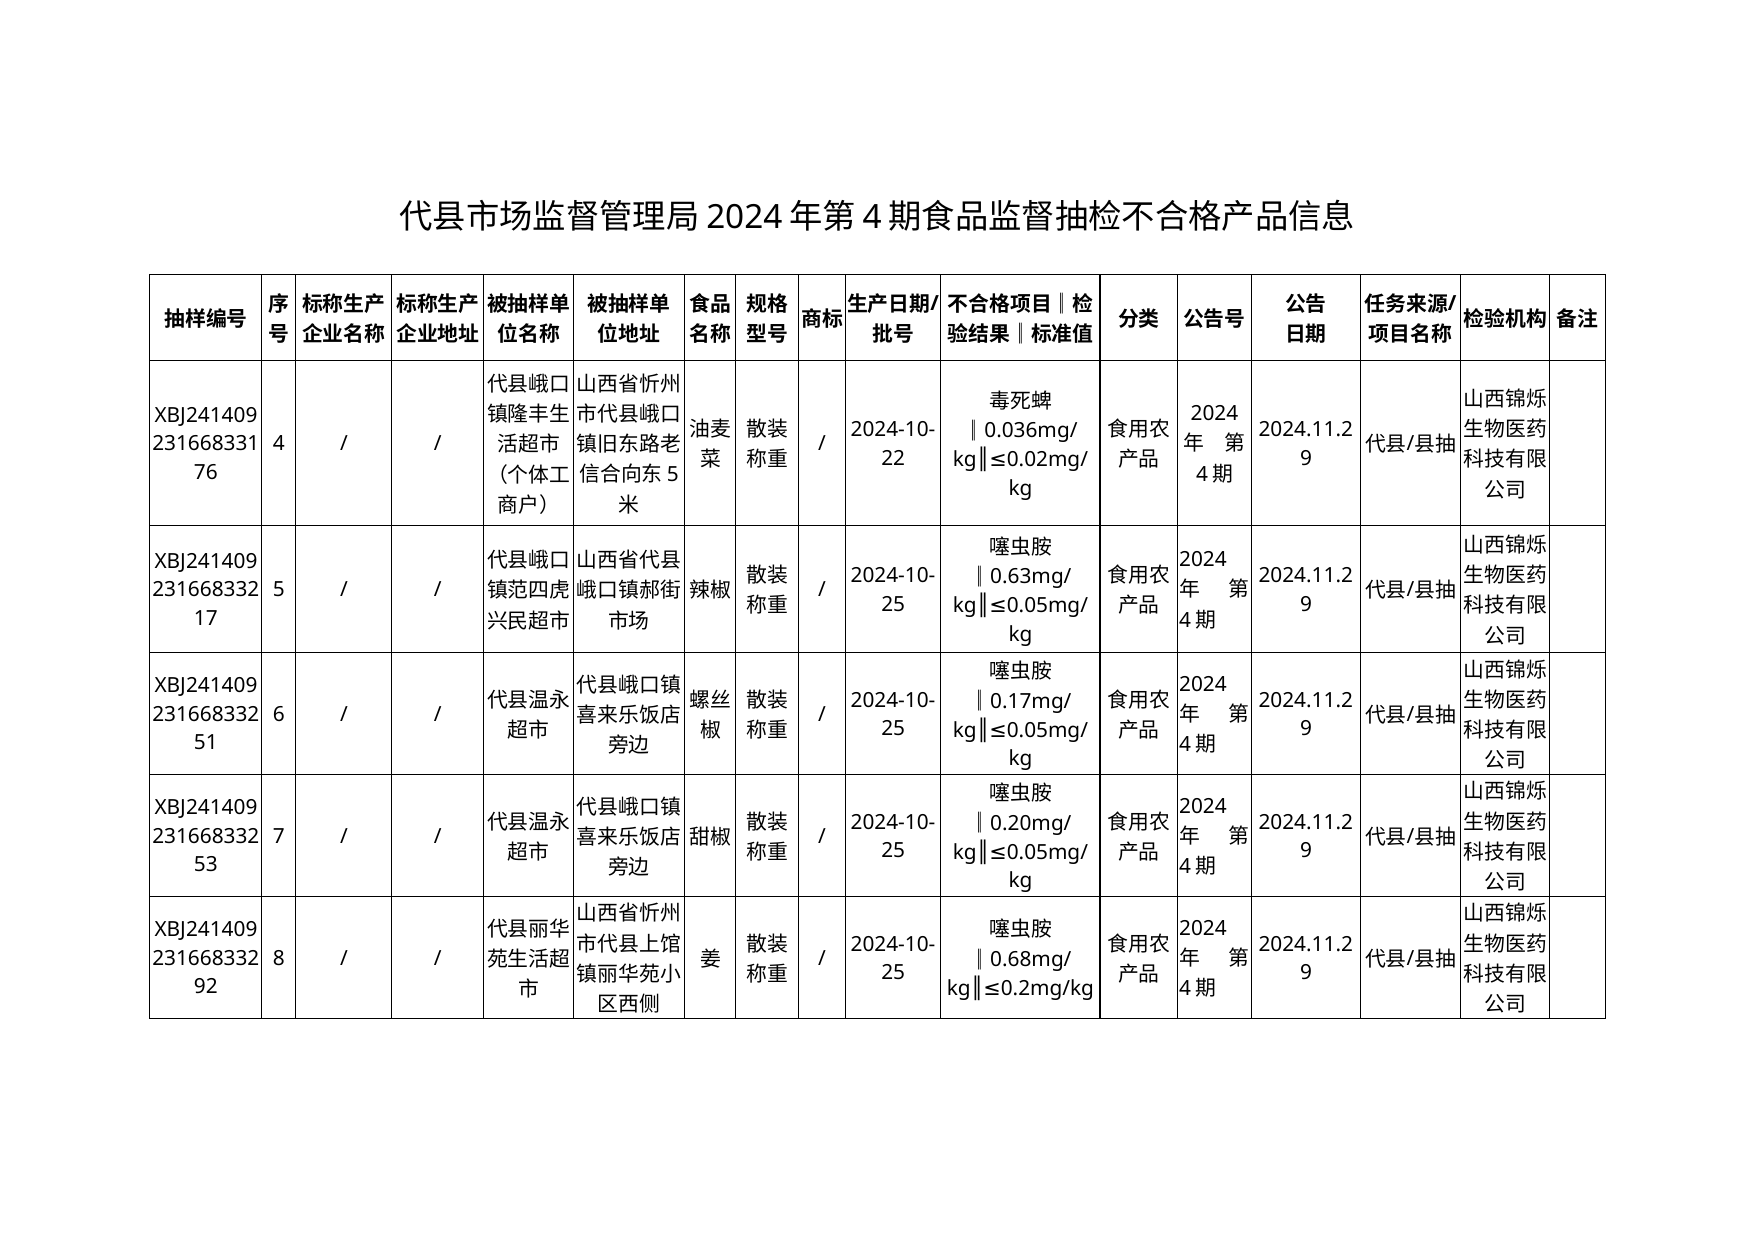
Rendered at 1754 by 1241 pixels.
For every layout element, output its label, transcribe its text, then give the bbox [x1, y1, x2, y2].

table_cell 代县峨口镇喜来乐饭店旁边 [574, 653, 684, 774]
table_cell / [799, 526, 845, 652]
table_cell 辣椒 [685, 526, 735, 652]
table_cell / [799, 775, 845, 896]
table_cell 2024-10-25 [846, 653, 940, 774]
table_cell 2024年 第4期 [1178, 361, 1251, 524]
table_cell 噻虫胺║0.20mg/kg║≤0.05mg/kg [941, 775, 1099, 896]
table_cell 8 [262, 897, 295, 1017]
table_cell 食用农产品 [1101, 653, 1177, 774]
table_cell 2024.11.29 [1252, 775, 1360, 896]
table_cell / [799, 653, 845, 774]
table_cell 2024.11.29 [1252, 897, 1360, 1017]
table_cell 5 [262, 526, 295, 652]
table_cell 代县丽华苑生活超市 [484, 897, 573, 1017]
table_cell 散装称重 [736, 361, 798, 524]
table_cell / [296, 361, 391, 524]
table_header 标称生产企业名称 [296, 275, 391, 360]
table_cell 噻虫胺║0.68mg/kg║≤0.2mg/kg [941, 897, 1099, 1017]
table_cell 2024-10-25 [846, 526, 940, 652]
table_cell 代县/县抽 [1361, 361, 1460, 524]
table_cell 2024.11.29 [1252, 361, 1360, 524]
table_cell 代县温永超市 [484, 775, 573, 896]
table_cell [1550, 653, 1605, 774]
table_cell 山西省忻州市代县上馆镇丽华苑小区西侧 [574, 897, 684, 1017]
table_cell 散装称重 [736, 526, 798, 652]
table_header 被抽样单 位地址 [574, 275, 684, 360]
table_cell / [392, 897, 483, 1017]
table_cell 山西锦烁生物医药科技有限公司 [1461, 526, 1549, 652]
table_cell 2024年 第4期 [1178, 897, 1251, 1017]
table_cell 螺丝椒 [685, 653, 735, 774]
table_header 公告 日期 [1252, 275, 1360, 360]
table_header 食品 名称 [685, 275, 735, 360]
table_cell 山西锦烁生物医药科技有限公司 [1461, 775, 1549, 896]
table_cell 散装称重 [736, 775, 798, 896]
table_cell 6 [262, 653, 295, 774]
table_cell XBJ24140923166833217 [150, 526, 261, 652]
table_cell 7 [262, 775, 295, 896]
table_header 序号 [262, 275, 295, 360]
table_cell 噻虫胺║0.63mg/kg║≤0.05mg/kg [941, 526, 1099, 652]
table_cell 代县/县抽 [1361, 653, 1460, 774]
table_cell 食用农产品 [1101, 361, 1177, 524]
table_cell XBJ24140923166833253 [150, 775, 261, 896]
table_cell 代县温永超市 [484, 653, 573, 774]
table_header 规格 型号 [736, 275, 798, 360]
table_cell 食用农产品 [1101, 897, 1177, 1017]
table_header 任务来源/项目名称 [1361, 275, 1460, 360]
table_cell 山西省代县峨口镇郝街市场 [574, 526, 684, 652]
table_header 被抽样单位名称 [484, 275, 573, 360]
table_cell 山西省忻州市代县峨口镇旧东路老信合向东5米 [574, 361, 684, 524]
table_cell / [296, 526, 391, 652]
table_header 抽样编号 [150, 275, 261, 360]
table_cell 甜椒 [685, 775, 735, 896]
table_cell 2024年 第4期 [1178, 775, 1251, 896]
table_cell 山西锦烁生物医药科技有限公司 [1461, 653, 1549, 774]
table_header 备注 [1550, 275, 1605, 360]
table_header 商标 [799, 275, 845, 360]
table_cell 代县峨口镇喜来乐饭店旁边 [574, 775, 684, 896]
table_cell 山西锦烁生物医药科技有限公司 [1461, 361, 1549, 524]
table_cell / [392, 526, 483, 652]
table_cell 2024-10-22 [846, 361, 940, 524]
table_header 公告号 [1178, 275, 1251, 360]
table_cell / [296, 775, 391, 896]
table_cell 油麦菜 [685, 361, 735, 524]
table_cell / [392, 653, 483, 774]
table_header 生产日期/批号 [846, 275, 940, 360]
table_cell 噻虫胺║0.17mg/kg║≤0.05mg/kg [941, 653, 1099, 774]
table_cell 2024-10-25 [846, 897, 940, 1017]
table_cell 2024.11.29 [1252, 653, 1360, 774]
table_cell 2024年 第4期 [1178, 526, 1251, 652]
table_cell 代县/县抽 [1361, 526, 1460, 652]
table_cell 2024.11.29 [1252, 526, 1360, 652]
text 代县市场监督管理局2024年第4期食品监督抽检不合格产品信息 [150, 181, 1604, 246]
table_cell / [392, 361, 483, 524]
table_cell [1550, 526, 1605, 652]
table_cell / [296, 897, 391, 1017]
table_cell [1550, 775, 1605, 896]
table_cell 散装称重 [736, 897, 798, 1017]
table_cell / [799, 897, 845, 1017]
table_cell 4 [262, 361, 295, 524]
table_cell XBJ24140923166833251 [150, 653, 261, 774]
table_cell / [799, 361, 845, 524]
table_cell 毒死蜱║0.036mg/kg║≤0.02mg/kg [941, 361, 1099, 524]
table_header 分类 [1101, 275, 1177, 360]
table_cell 姜 [685, 897, 735, 1017]
table_header 标称生产企业地址 [392, 275, 483, 360]
table_cell 食用农产品 [1101, 526, 1177, 652]
table_cell 代县峨口镇范四虎兴民超市 [484, 526, 573, 652]
table_cell XBJ24140923166833292 [150, 897, 261, 1017]
table_cell 2024年 第4期 [1178, 653, 1251, 774]
table_cell [1550, 361, 1605, 524]
table_cell 散装称重 [736, 653, 798, 774]
table_cell 代县峨口镇隆丰生活超市（个体工商户） [484, 361, 573, 524]
table_cell / [392, 775, 483, 896]
table_cell XBJ24140923166833176 [150, 361, 261, 524]
table_header 不合格项目║检验结果║标准值 [941, 275, 1099, 360]
table_cell 食用农产品 [1101, 775, 1177, 896]
table_cell 2024-10-25 [846, 775, 940, 896]
table_cell [1550, 897, 1605, 1017]
table_cell 代县/县抽 [1361, 897, 1460, 1017]
table_header 检验机构 [1461, 275, 1549, 360]
table_cell 山西锦烁生物医药科技有限公司 [1461, 897, 1549, 1017]
table_cell / [296, 653, 391, 774]
table_cell 代县/县抽 [1361, 775, 1460, 896]
